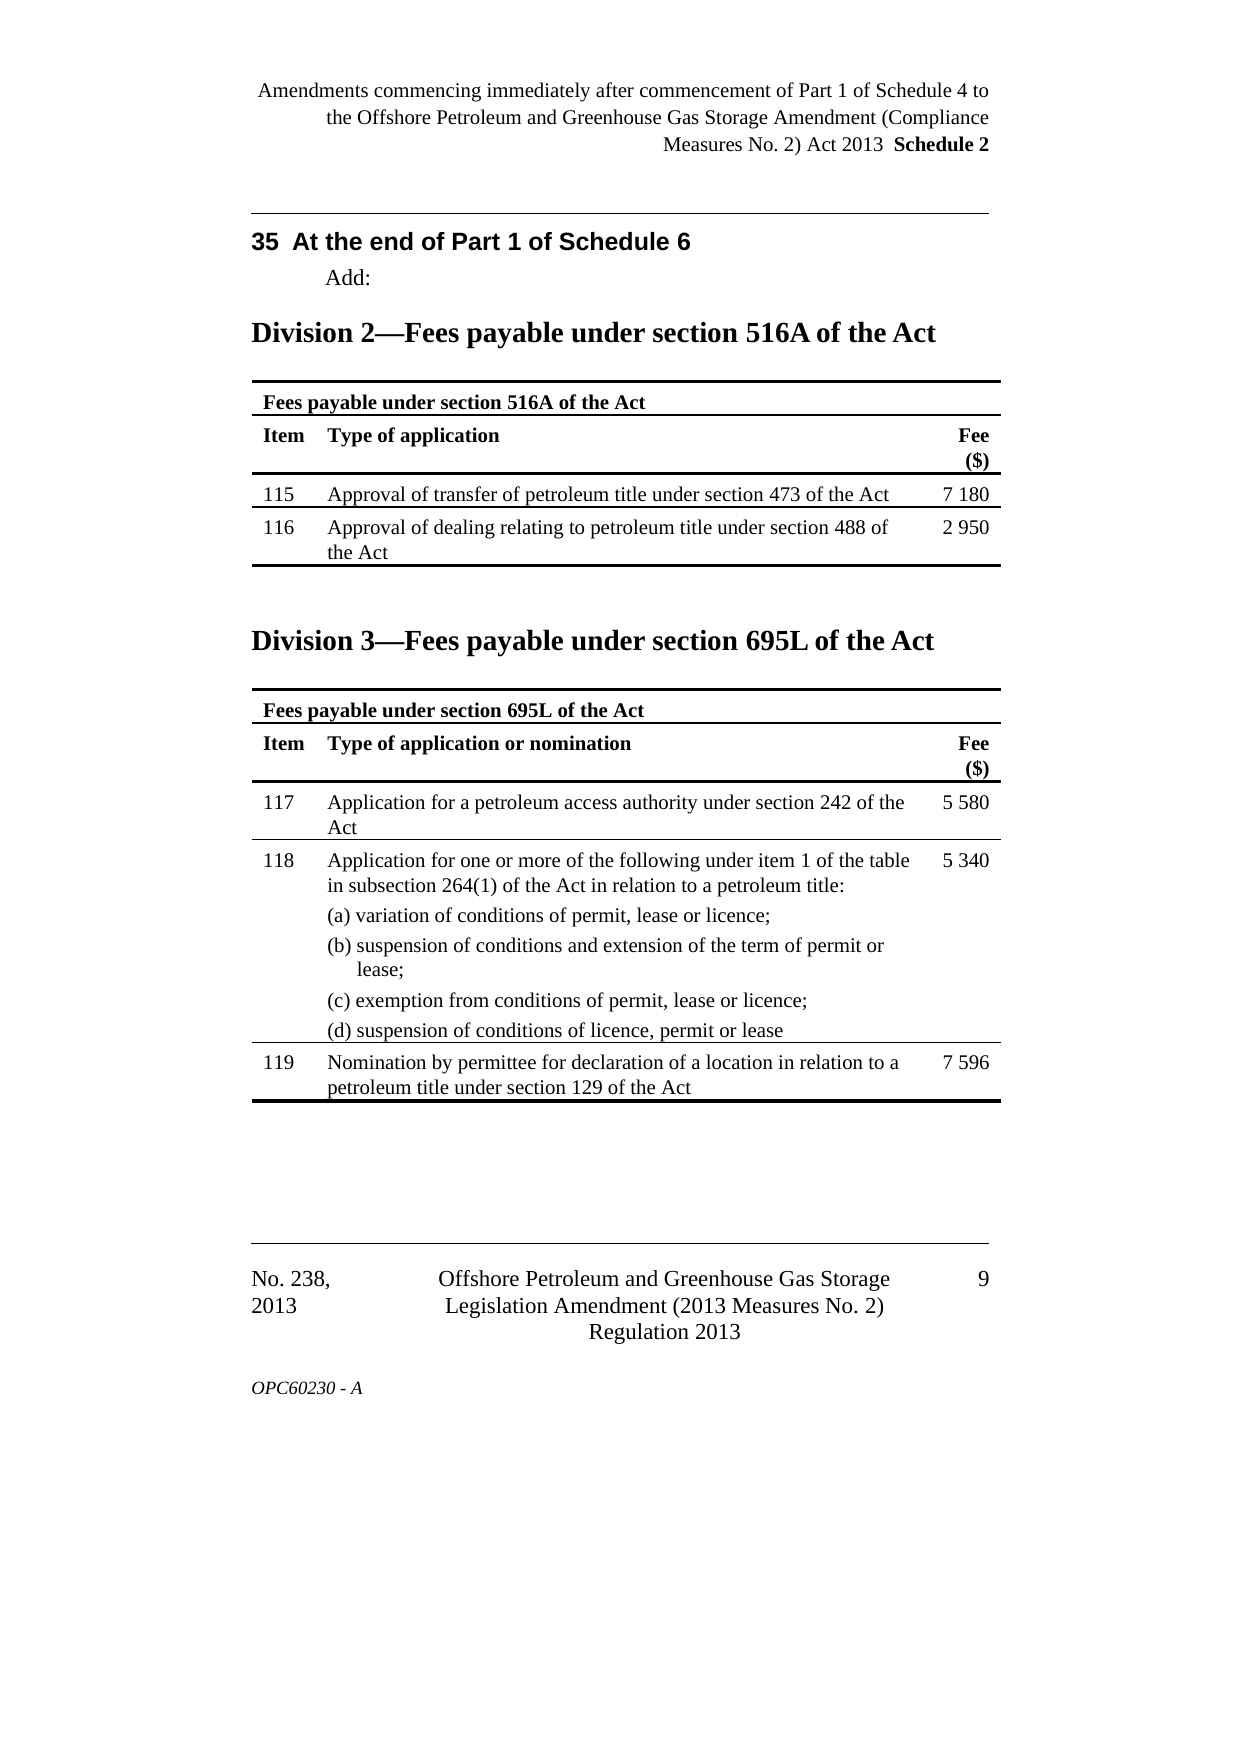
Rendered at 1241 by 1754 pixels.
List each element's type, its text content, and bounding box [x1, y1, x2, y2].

table_header Fees payable under section 516A of the Act [252, 383, 1001, 414]
table_cell 118 [252, 840, 316, 1042]
text 35 At the end of Part 1 of Schedule 6 [251, 227, 989, 255]
table_cell Type of application or nomination [316, 724, 925, 780]
table_cell Application for a petroleum access authority under section 242 of the Act [316, 783, 925, 839]
text Add: [325, 264, 989, 290]
table_cell 119 [252, 1043, 316, 1099]
table_cell Approval of dealing relating to petroleum title under section 488 of the Act [316, 508, 918, 564]
table_cell 117 [252, 783, 316, 839]
table_cell Approval of transfer of petroleum title under section 473 of the Act [316, 475, 918, 506]
text Division 3—Fees payable under section 695L of the Act [251, 623, 989, 657]
table_cell Application for one or more of the following under item 1 of the table in subsection 264(1) of the Act in relation to a petroleum title: (a) variation of conditions of permit, lease or licence; (b) suspension of conditions and extension of the term of permit or lease; (c) exemption from conditions of permit, lease or licence; (d) suspension of conditions of licence, permit or lease [316, 840, 925, 1042]
table_cell 116 [252, 508, 316, 564]
table_cell Fee ($) [919, 416, 1001, 472]
table_cell Nomination by permittee for declaration of a location in relation to a petroleum title under section 129 of the Act [316, 1043, 925, 1099]
table_cell 2 950 [919, 508, 1001, 564]
table_cell 115 [252, 475, 316, 506]
table_cell 7 180 [919, 475, 1001, 506]
table_cell 5 340 [925, 840, 1001, 1042]
table_header Fees payable under section 695L of the Act [252, 691, 1001, 722]
table_cell Item [252, 416, 316, 472]
table_cell 7 596 [925, 1043, 1001, 1099]
text Division 2—Fees payable under section 516A of the Act [251, 315, 989, 348]
table_cell 5 580 [925, 783, 1001, 839]
table_cell Item [252, 724, 316, 780]
table_cell Type of application [316, 416, 918, 472]
table_cell Fee ($) [925, 724, 1001, 780]
